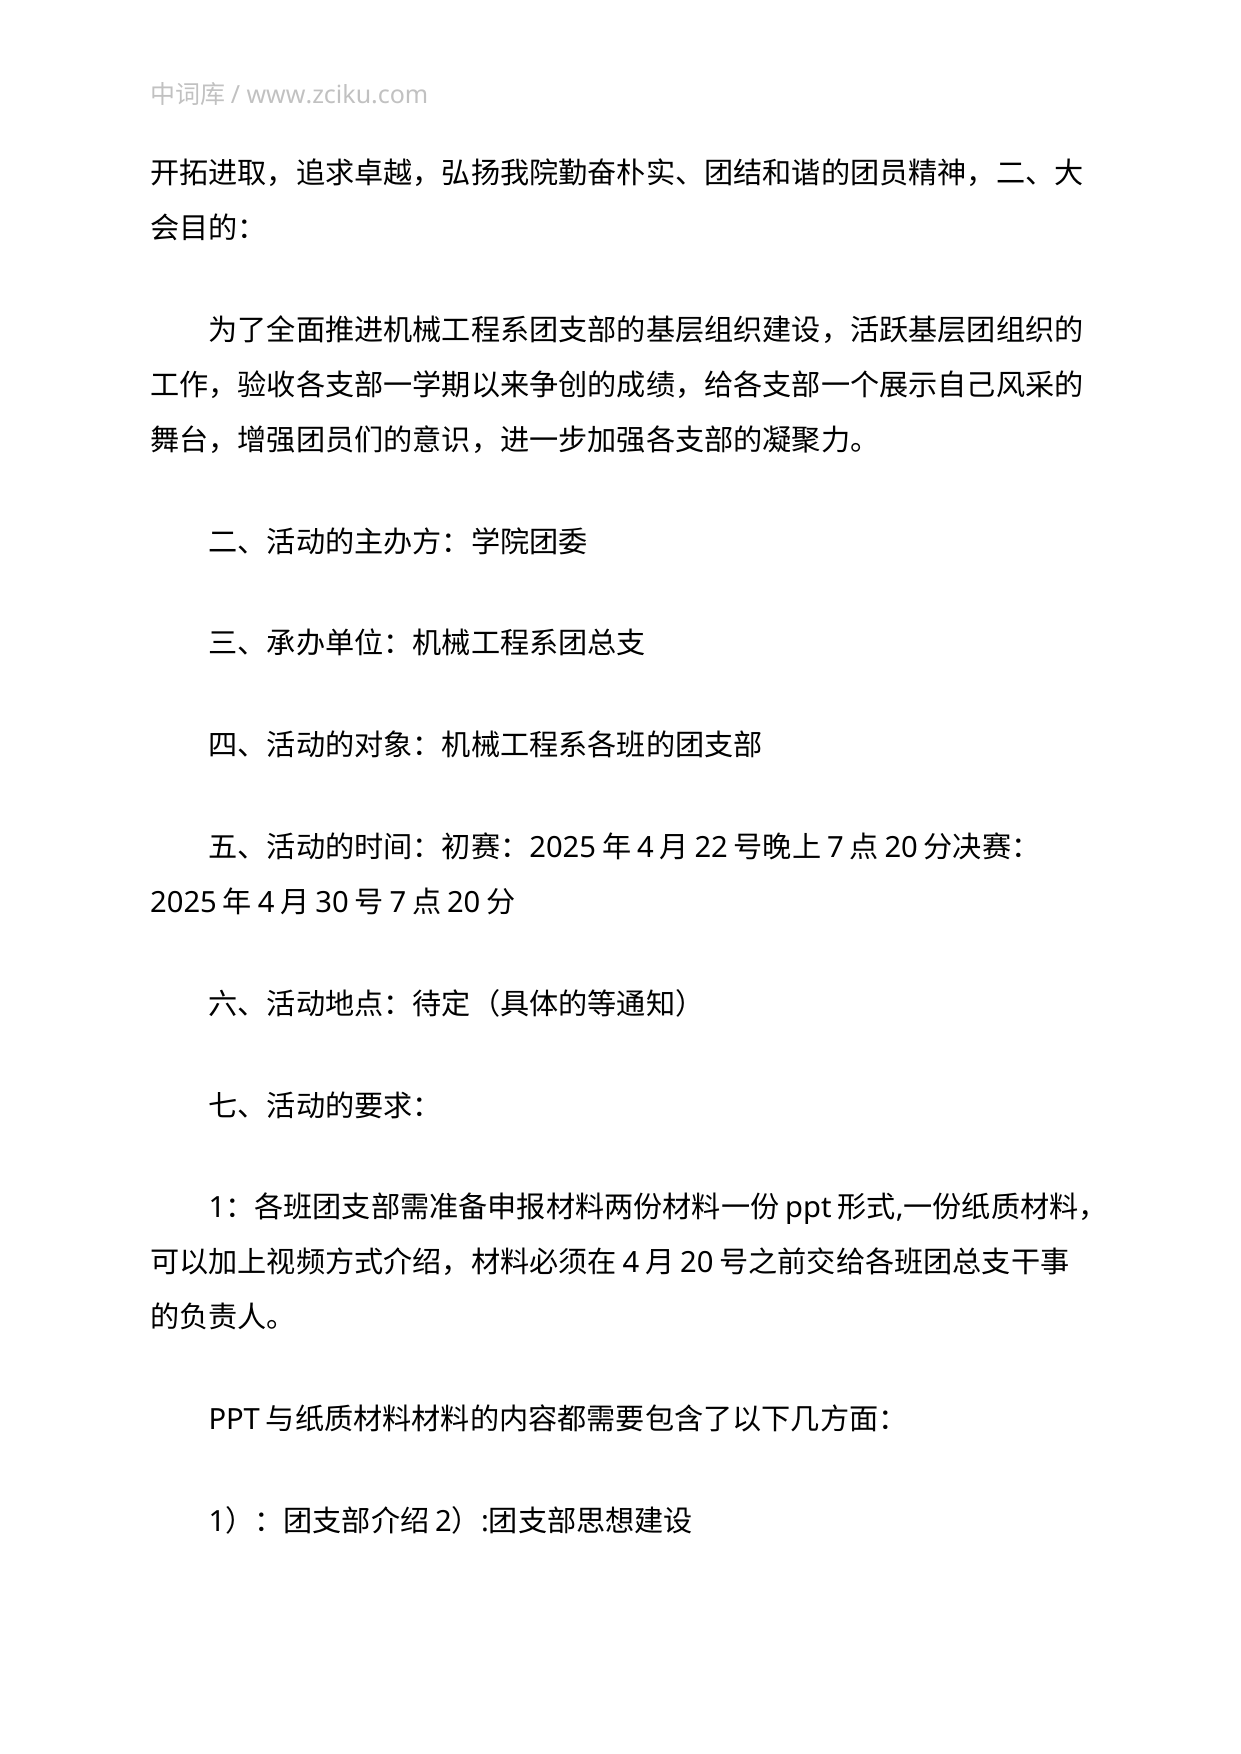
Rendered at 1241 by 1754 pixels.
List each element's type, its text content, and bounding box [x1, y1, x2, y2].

text 二、活动的主办方：学院团委 [150, 518, 1090, 561]
text 三、承办单位：机械工程系团总支 [150, 620, 1090, 662]
text PPT与纸质材料材料的内容都需要包含了以下几方面： [150, 1396, 1090, 1438]
text 1：各班团支部需准备申报材料两份材料一份ppt形式,一份纸质材料，可以加上视频方式介绍，材料必须在4月20号之前交给各班团总支干事的负责人。 [150, 1184, 1090, 1336]
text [150, 150, 1090, 247]
text 为了全面推进机械工程系团支部的基层组织建设，活跃基层团组织的工作，验收各支部一学期以来争创的成绩，给各支部一个展示自己风采的舞台，增强团员们的意识，进一步加强各支部的凝聚力。 [150, 307, 1090, 459]
text 五、活动的时间：初赛：2025年4月22号晚上7点20分决赛：2025年4月30号7点20分 [150, 823, 1090, 921]
text 四、活动的对象：机械工程系各班的团支部 [150, 722, 1090, 764]
text 六、活动地点：待定（具体的等通知） [150, 981, 1090, 1023]
text 1）：团支部介绍2）:团支部思想建设 [150, 1498, 1090, 1540]
text 七、活动的要求： [150, 1082, 1090, 1124]
